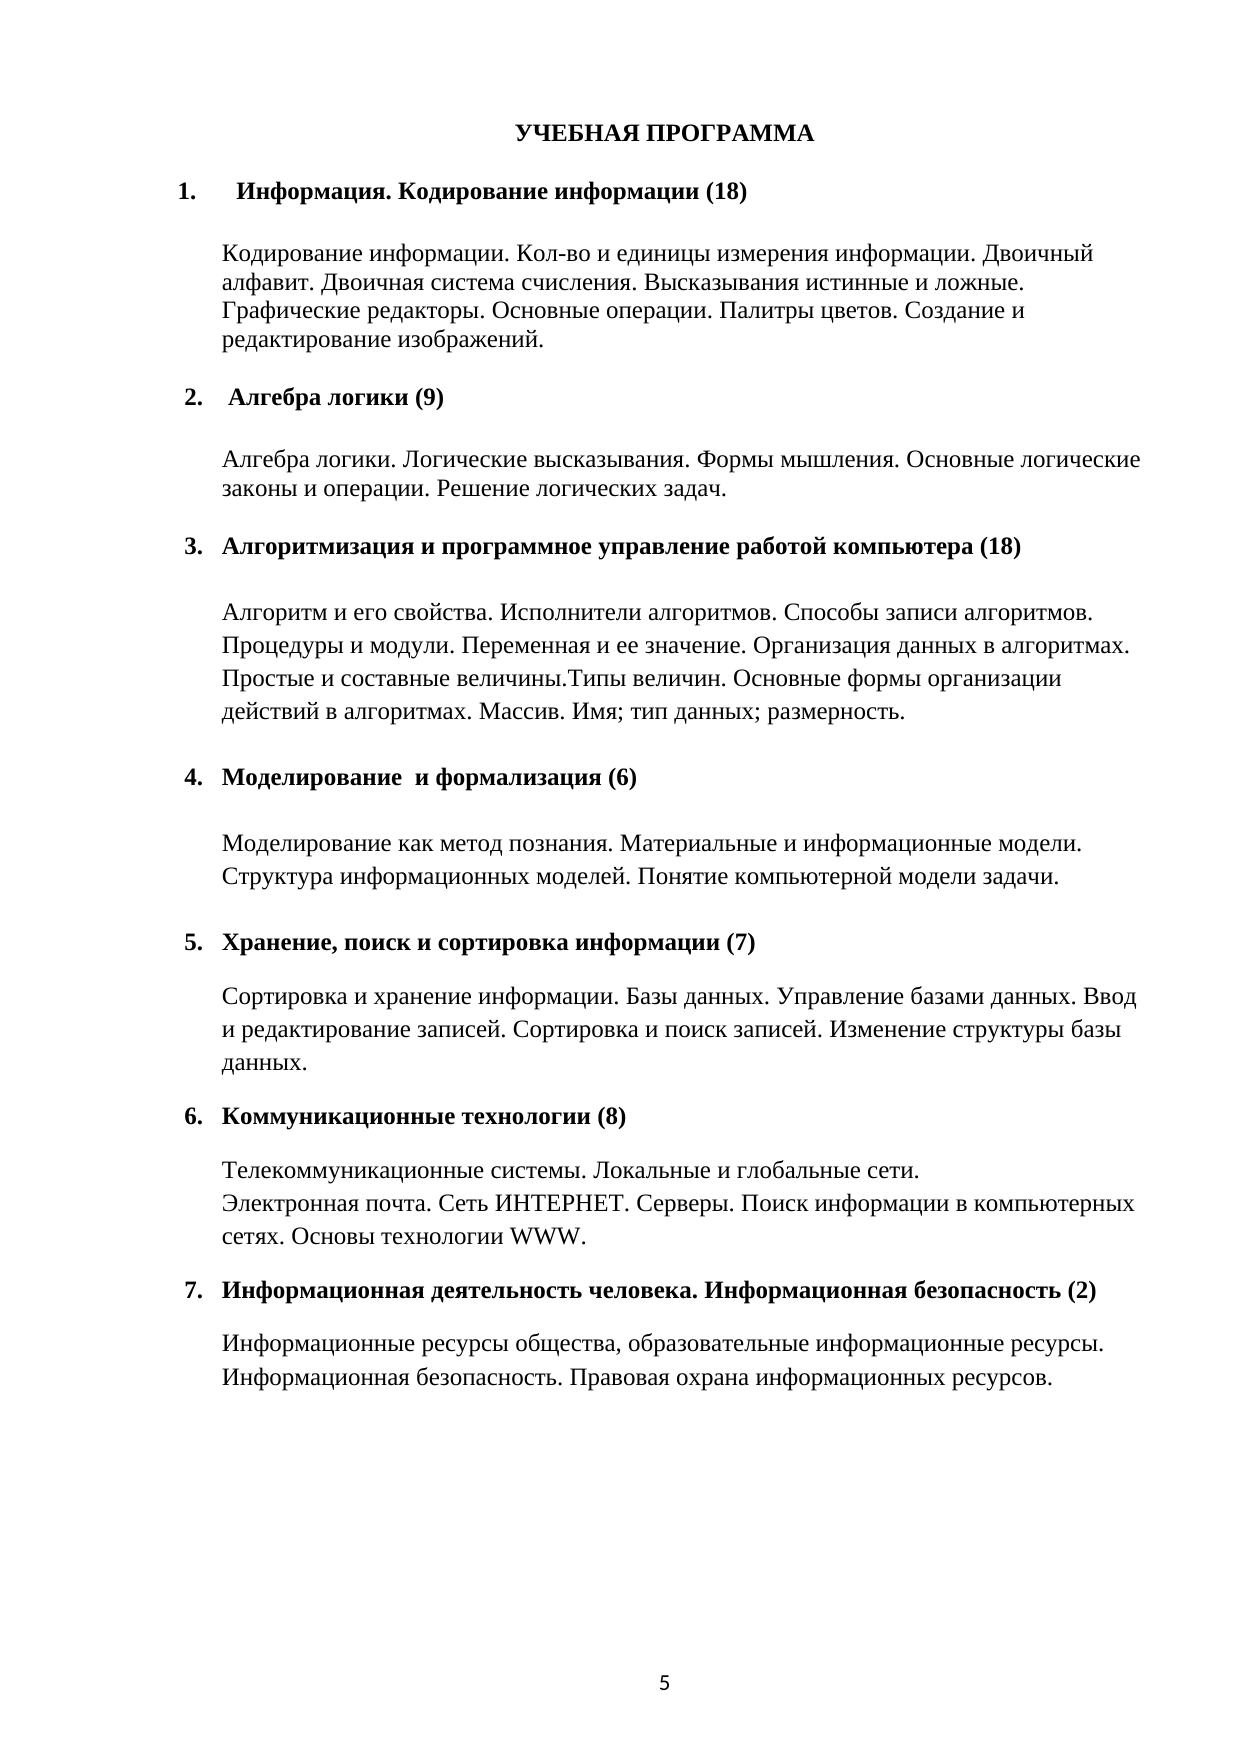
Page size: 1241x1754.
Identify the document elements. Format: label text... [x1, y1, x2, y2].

text Кодирование информации. Кол-во и единицы измерения информации. Двоичный алфавит. Двоичная система счисления. Высказывания истинные и ложные. Графические редакторы. Основные операции. Палитры цветов. Создание и редактирование изображений. [222, 238, 1152, 353]
list Информация. Кодирование информации (18) [177, 176, 1152, 204]
text Сортировка и хранение информации. Базы данных. Управление базами данных. Ввод и редактирование записей. Сортировка и поиск записей. Изменение структуры базы данных. [222, 981, 1152, 1076]
text УЧЕБНАЯ ПРОГРАММА [177, 118, 1152, 147]
text Телекоммуникационные системы. Локальные и глобальные сети. Электронная почта. Сеть ИНТЕРНЕТ. Серверы. Поиск информации в компьютерных сетях. Основы технологии WWW. [222, 1155, 1152, 1249]
text Алгебра логики. Логические высказывания. Формы мышления. Основные логические законы и операции. Решение логических задач. [222, 444, 1152, 502]
text Информационные ресурсы общества, образовательные информационные ресурсы. Информационная безопасность. Правовая охрана информационных ресурсов. [222, 1328, 1152, 1390]
list Коммуникационные технологии (8) [184, 1101, 1152, 1130]
list Алгоритмизация и программное управление работой компьютера (18) [184, 531, 1152, 560]
list Алгебра логики (9) [184, 382, 1152, 411]
list Алгоритм и его свойства. Исполнители алгоритмов. Способы записи алгоритмов. Процедуры и модули. Переменная и ее значение. Организация данных в алгоритмах. Простые и составные величины.Типы величин. Основные формы организации действий в алгоритмах. Массив. Имя; тип данных; размерность. [222, 597, 1152, 725]
list Информационная деятельность человека. Информационная безопасность (2) [184, 1275, 1152, 1303]
list Хранение, поиск и сортировка информации (7) [184, 927, 1152, 956]
list Моделирование как метод познания. Материальные и информационные модели. Структура информационных моделей. Понятие компьютерной модели задачи. [222, 828, 1152, 890]
list Моделирование и формализация (6) [184, 762, 1152, 791]
